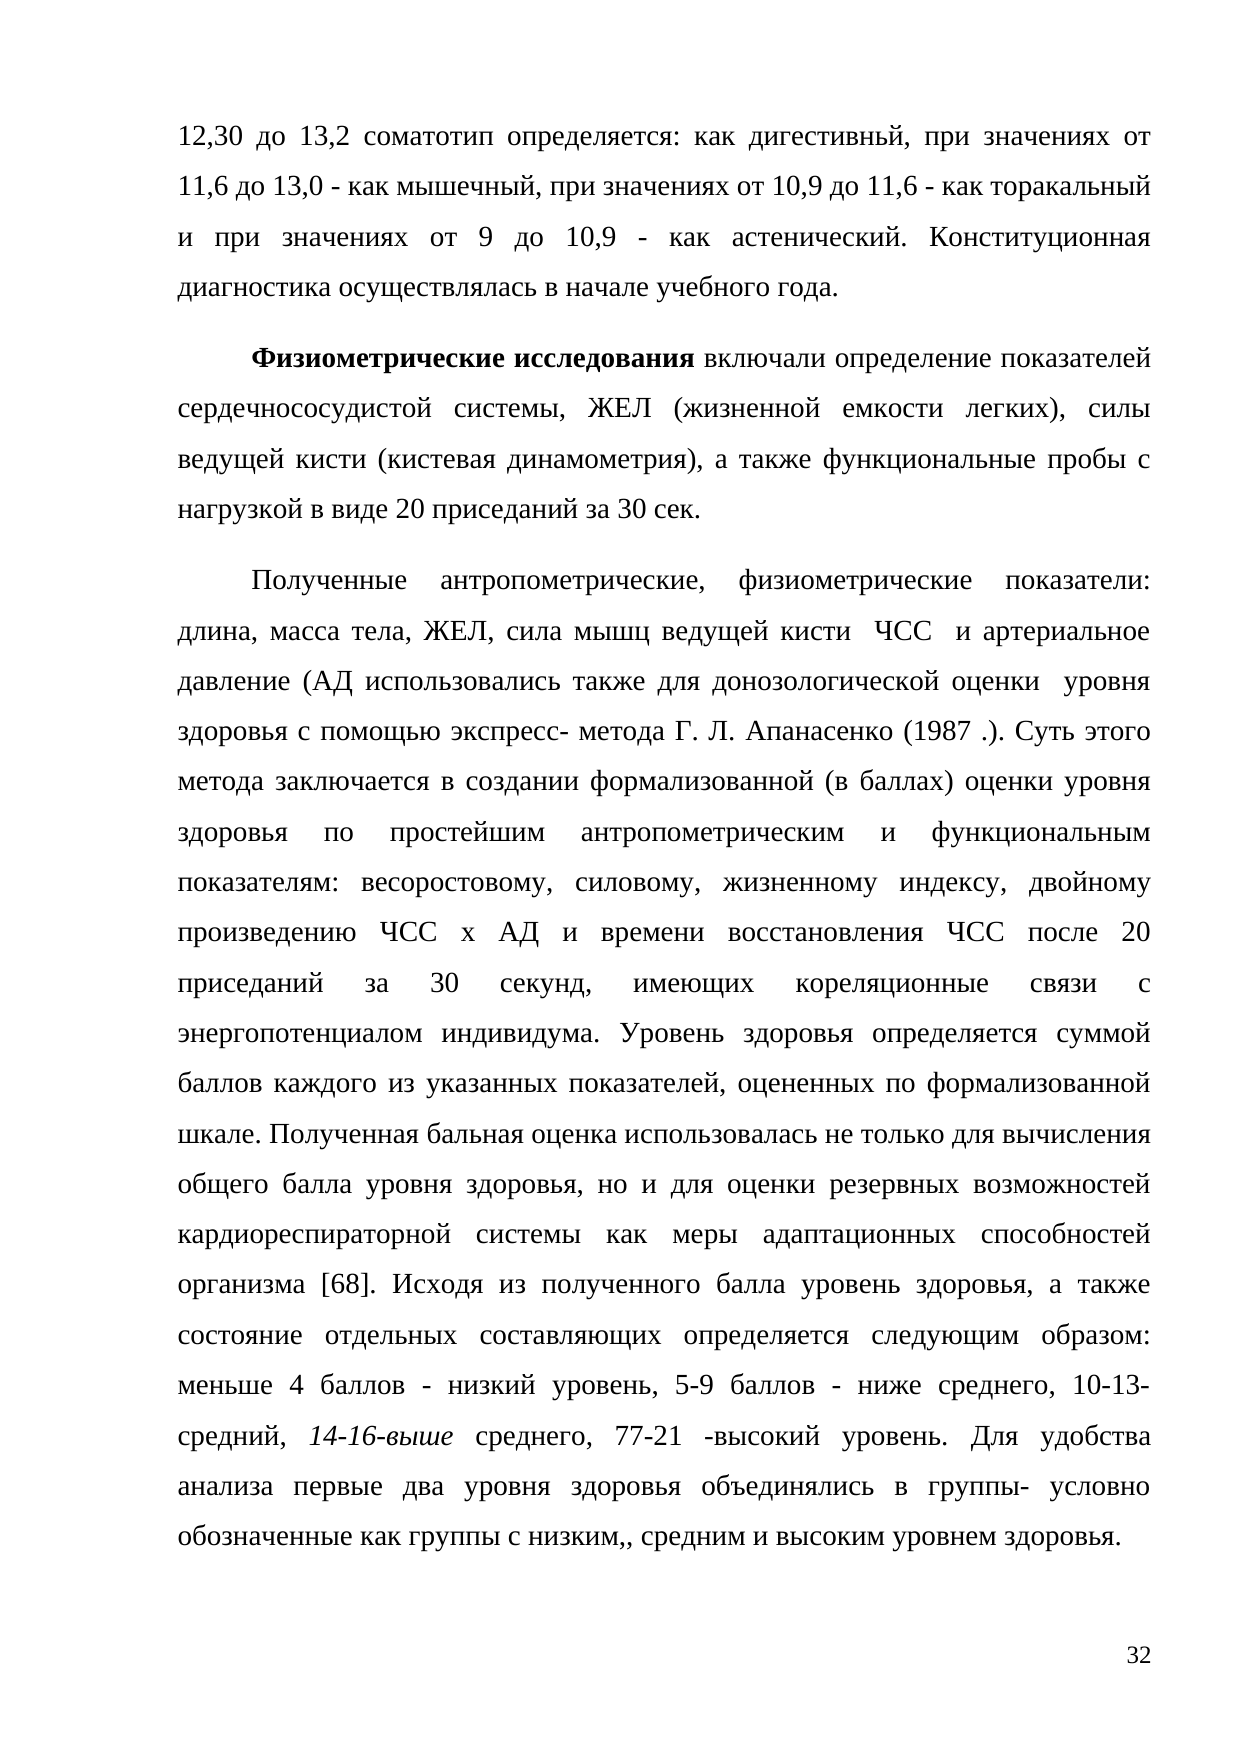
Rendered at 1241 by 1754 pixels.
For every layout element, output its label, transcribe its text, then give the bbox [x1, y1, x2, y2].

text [177, 118, 1152, 303]
text Физиометрические исследования включали определение показателей сердечнососудистой системы, ЖЕЛ (жизненной емкости легких), силы ведущей кисти (кистевая динамометрия), а также функциональные пробы с нагрузкой в виде 20 приседаний за 30 сек. [177, 340, 1152, 525]
text Полученные антропометрические, физиометрические показатели: длина, масса тела, ЖЕЛ, сила мышц ведущей кисти ЧСС и артериальное давление (АД использовались также для донозологической оценки уровня здоровья с помощью экспресс- метода Г. Л. Апанасенко (1987 .). Суть этого метода заключается в создании формализованной (в баллах) оценки уровня здоровья по простейшим антропометрическим и функциональным показателям: весоростовому, силовому, жизненному индексу, двойному произведению ЧСС х АД и времени восстановления ЧСС после 20 приседаний за 30 секунд, имеющих кореляционные связи с энергопотенциалом индивидума. Уровень здоровья определяется суммой баллов каждого из указанных показателей, оцененных по формализованной шкале. Полученная бальная оценка использовалась не только для вычисления общего балла уровня здоровья, но и для оценки резервных возможностей кардиореспираторной системы как меры адаптационных способностей организма [68]. Исходя из полученного балла уровень здоровья, а также состояние отдельных составляющих определяется следующим образом: меньше 4 баллов - низкий уровень, 5-9 баллов - ниже среднего, 10-13-средний, 14-16-выше среднего, 77-21 -высокий уровень. Для удобства анализа первые два уровня здоровья объединялись в группы- условно обозначенные как группы с низким,, средним и высоким уровнем здоровья. [177, 562, 1152, 1552]
